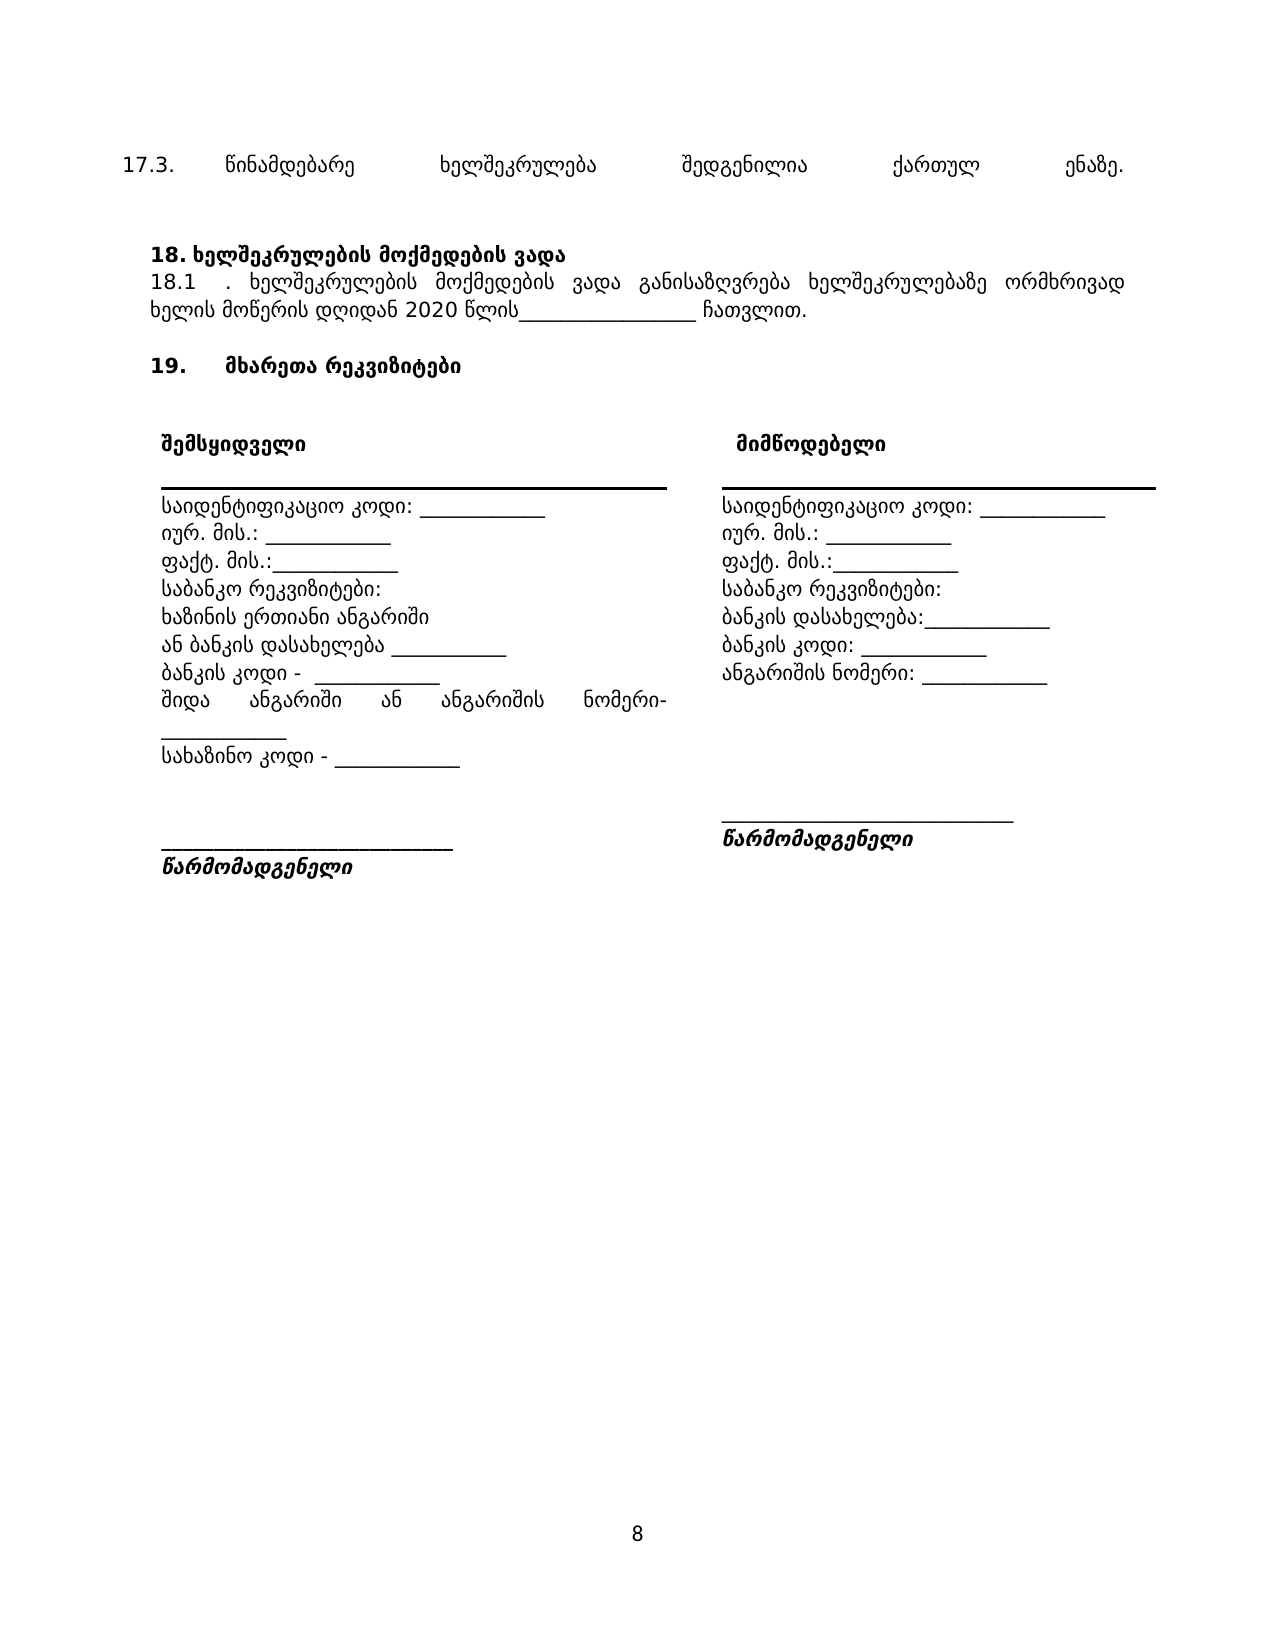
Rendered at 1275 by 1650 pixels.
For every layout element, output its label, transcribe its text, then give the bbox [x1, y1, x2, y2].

table_header მიმწოდებელი საიდენტიფიკაციო კოდი: ____________ იურ. მის.: ____________ ფაქტ. მის.:____________ საბანკო რეკვიზიტები: ბანკის დასახელება:____________ ბანკის კოდი: ____________ ანგარიშის ნომერი: ____________ ____________________________ წარმომადგენელი [679, 432, 1167, 911]
list . ხელშეკრულების მოქმედების ვადა განისაზღვრება ხელშეკრულებაზე ორმხრივად ხელის მოწერის დღიდან 2020 წლის_________________ ჩათვლით. [150, 270, 1125, 322]
list წინამდებარე ხელშეკრულება შედგენილია ქართულ ენაზე. [122, 150, 1125, 211]
list ხელშეკრულების მოქმედების ვადა [150, 243, 1125, 267]
table_header შემსყიდველი საიდენტიფიკაციო კოდი: ____________ იურ. მის.: ____________ ფაქტ. მის.:____________ საბანკო რეკვიზიტები: ხაზინის ერთიანი ანგარიში ან ბანკის დასახელება ___________ ბანკის კოდი - ____________ შიდა ანგარიში ან ანგარიშის ნომერი- ____________ სახაზინო კოდი - ____________ ____________________________ წარმომადგენელი [150, 432, 678, 911]
list მხარეთა რეკვიზიტები [150, 354, 1125, 378]
